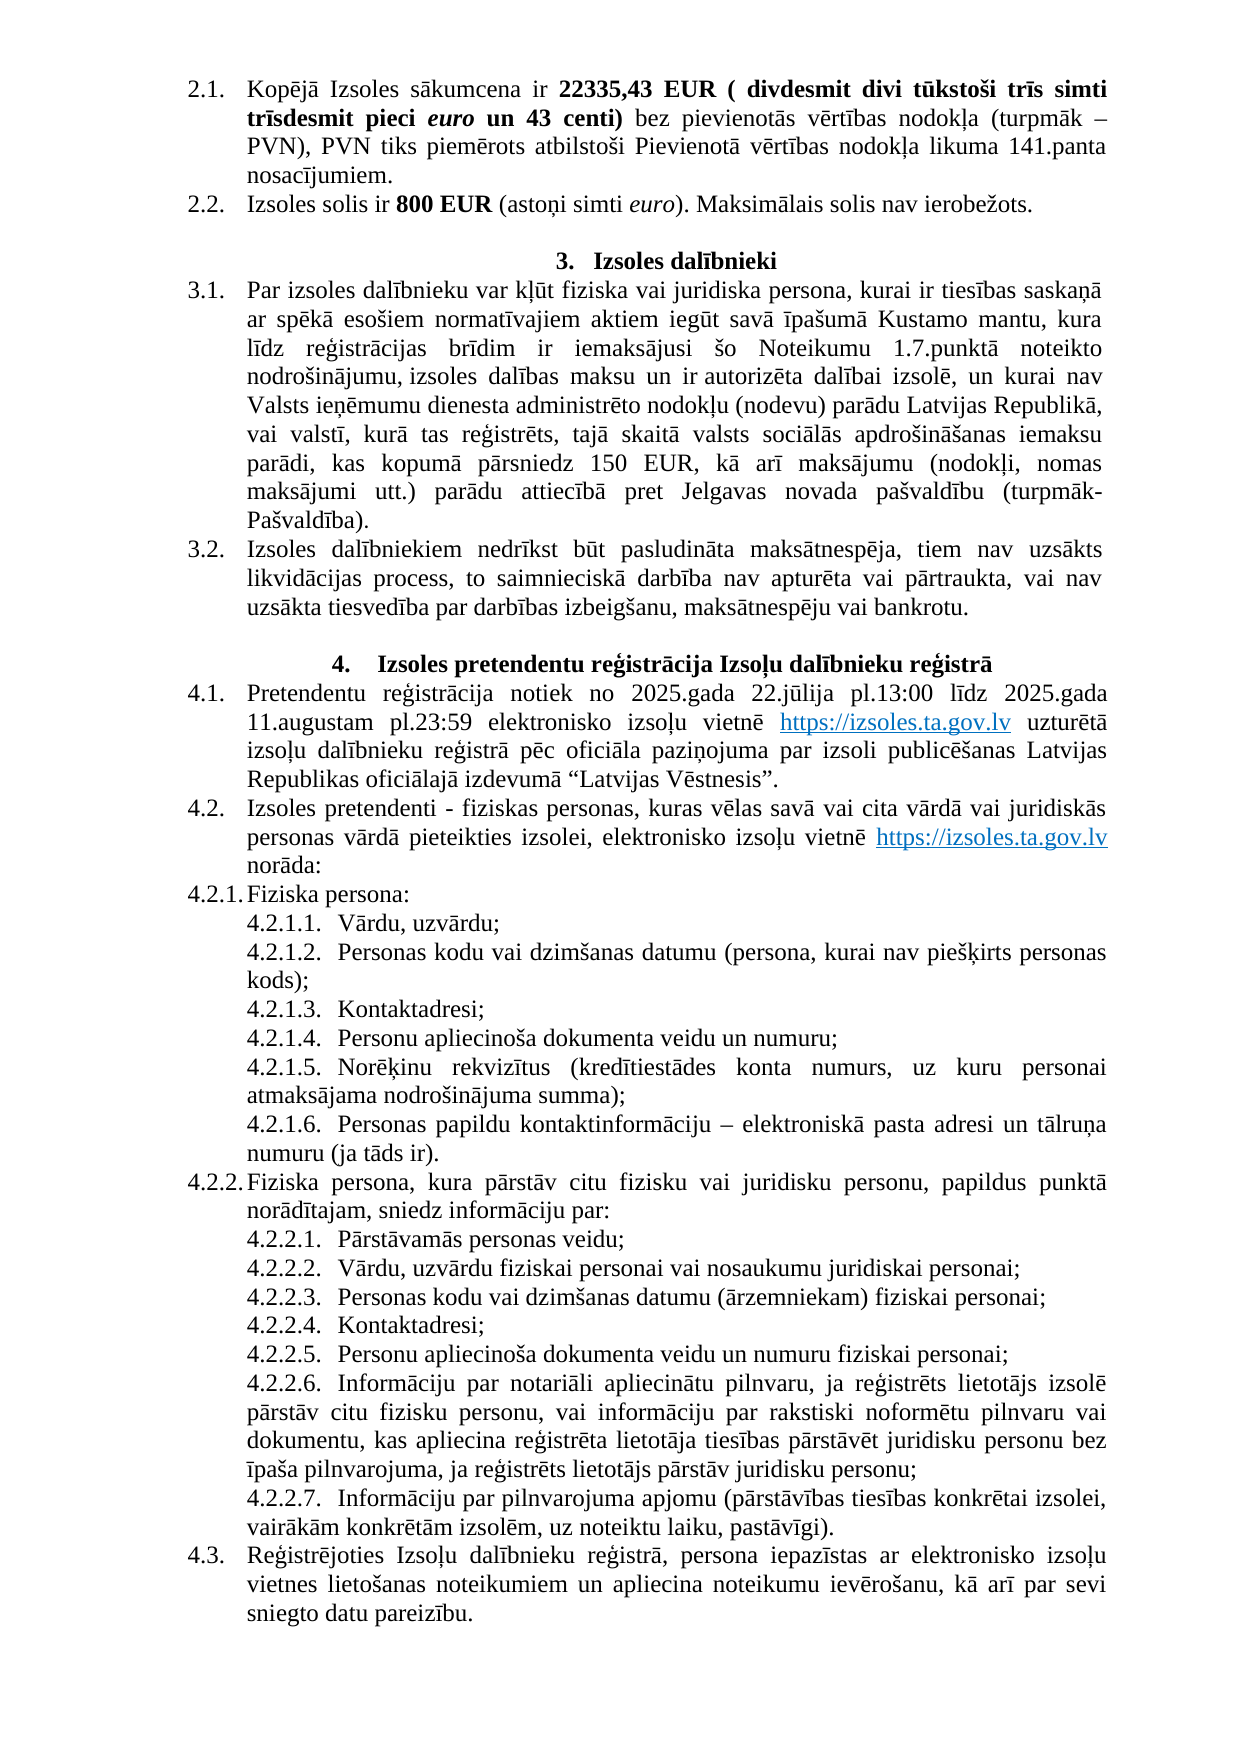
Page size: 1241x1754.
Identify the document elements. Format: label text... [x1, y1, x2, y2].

list Informāciju par pilnvarojuma apjomu (pārstāvības tiesības konkrētai izsolei, vairākām konkrētām izsolēm, uz noteiktu laiku, pastāvīgi). [247, 1483, 1107, 1540]
list Personas kodu vai dzimšanas datumu (ārzemniekam) fiziskai personai; [247, 1282, 1107, 1310]
list Personu apliecinoša dokumenta veidu un numuru fiziskai personai; [247, 1339, 1107, 1368]
list Informāciju par notariāli apliecinātu pilnvaru, ja reģistrēts lietotājs izsolē pārstāv citu fizisku personu, vai informāciju par rakstiski noformētu pilnvaru vai dokumentu, kas apliecina reģistrēta lietotāja tiesības pārstāvēt juridisku personu bez īpaša pilnvarojuma, ja reģistrēts lietotājs pārstāv juridisku personu; [247, 1368, 1107, 1483]
list Reģistrējoties Izsoļu dalībnieku reģistrā, persona iepazīstas ar elektronisko izsoļu vietnes lietošanas noteikumiem un apliecina noteikumu ievērošanu, kā arī par sevi sniegto datu pareizību. [187, 1540, 1107, 1627]
list Personas kodu vai dzimšanas datumu (persona, kurai nav piešķirts personas kods); [247, 937, 1107, 994]
list Izsoles solis ir 800 EUR (astoņi simti euro). Maksimālais solis nav ierobežots. [696, 189, 1107, 218]
list Personu apliecinoša dokumenta veidu un numuru; [247, 1023, 1107, 1052]
list Izsoles pretendenti - fiziskas personas, kuras vēlas savā vai cita vārdā vai juridiskās personas vārdā pieteikties izsolei, elektronisko izsoļu vietnē https://izsoles.ta.gov.lv norāda: [187, 793, 1107, 879]
list Norēķinu rekvizītus (kredītiestādes konta numurs, uz kuru personai atmaksājama nodrošinājuma summa); [247, 1052, 1107, 1109]
list Pretendentu reģistrācija notiek no 2025.gada 22.jūlija pl.13:00 līdz 2025.gada 11.augustam pl.23:59 elektronisko izsoļu vietnē https://izsoles.ta.gov.lv uzturētā izsoļu dalībnieku reģistrā pēc oficiāla paziņojuma par izsoli publicēšanas Latvijas Republikas oficiālajā izdevumā “Latvijas Vēstnesis”. [187, 678, 1107, 793]
list Par izsoles dalībnieku var kļūt fiziska vai juridiska persona, kurai ir tiesības saskaņā ar spēkā esošiem normatīvajiem aktiem iegūt savā īpašumā Kustamo mantu, kura līdz reģistrācijas brīdim ir iemaksājusi šo Noteikumu 1.7.punktā noteikto nodrošinājumu, izsoles dalības maksu un ir autorizēta dalībai izsolē, un kurai nav Valsts ieņēmumu dienesta administrēto nodokļu (nodevu) parādu Latvijas Republikā, vai valstī, kurā tas reģistrēts, tajā skaitā valsts sociālās apdrošināšanas iemaksu parādi, kas kopumā pārsniedz 150 EUR, kā arī maksājumu (nodokļi, nomas maksājumi utt.) parādu attiecībā pret Jelgavas novada pašvaldību (turpmāk-Pašvaldība). [187, 275, 1103, 534]
list Fiziska persona: [187, 879, 1107, 908]
list Izsoles dalībniekiem nedrīkst būt pasludināta maksātnespēja, tiem nav uzsākts likvidācijas process, to saimnieciskā darbība nav apturēta vai pārtraukta, vai nav uzsākta tiesvedība par darbības izbeigšanu, maksātnespēju vai bankrotu. [187, 534, 1103, 620]
list Pārstāvamās personas veidu; [247, 1224, 1107, 1253]
list Kontaktadresi; [247, 1310, 1107, 1339]
list Izsoles pretendentu reģistrācija Izsoļu dalībnieku reģistrā [187, 649, 1107, 678]
list Kopējā Izsoles sākumcena ir 22335,43 EUR ( divdesmit divi tūkstoši trīs simti trīsdesmit pieci euro un 43 centi) bez pievienotās vērtības nodokļa (turpmāk – PVN), PVN tiks piemērots atbilstoši Pievienotā vērtības nodokļa likuma 141.panta nosacījumiem. [187, 74, 1107, 189]
list Fiziska persona, kura pārstāv citu fizisku vai juridisku personu, papildus punktā norādītajam, sniedz informāciju par: [187, 1167, 1107, 1224]
list Vārdu, uzvārdu fiziskai personai vai nosaukumu juridiskai personai; [247, 1253, 1107, 1282]
list Izsoles dalībnieki [225, 246, 1107, 275]
list Vārdu, uzvārdu; [247, 908, 1107, 937]
list Kontaktadresi; [247, 994, 1107, 1023]
list Personas papildu kontaktinformāciju – elektroniskā pasta adresi un tālruņa numuru (ja tāds ir). [247, 1109, 1107, 1167]
